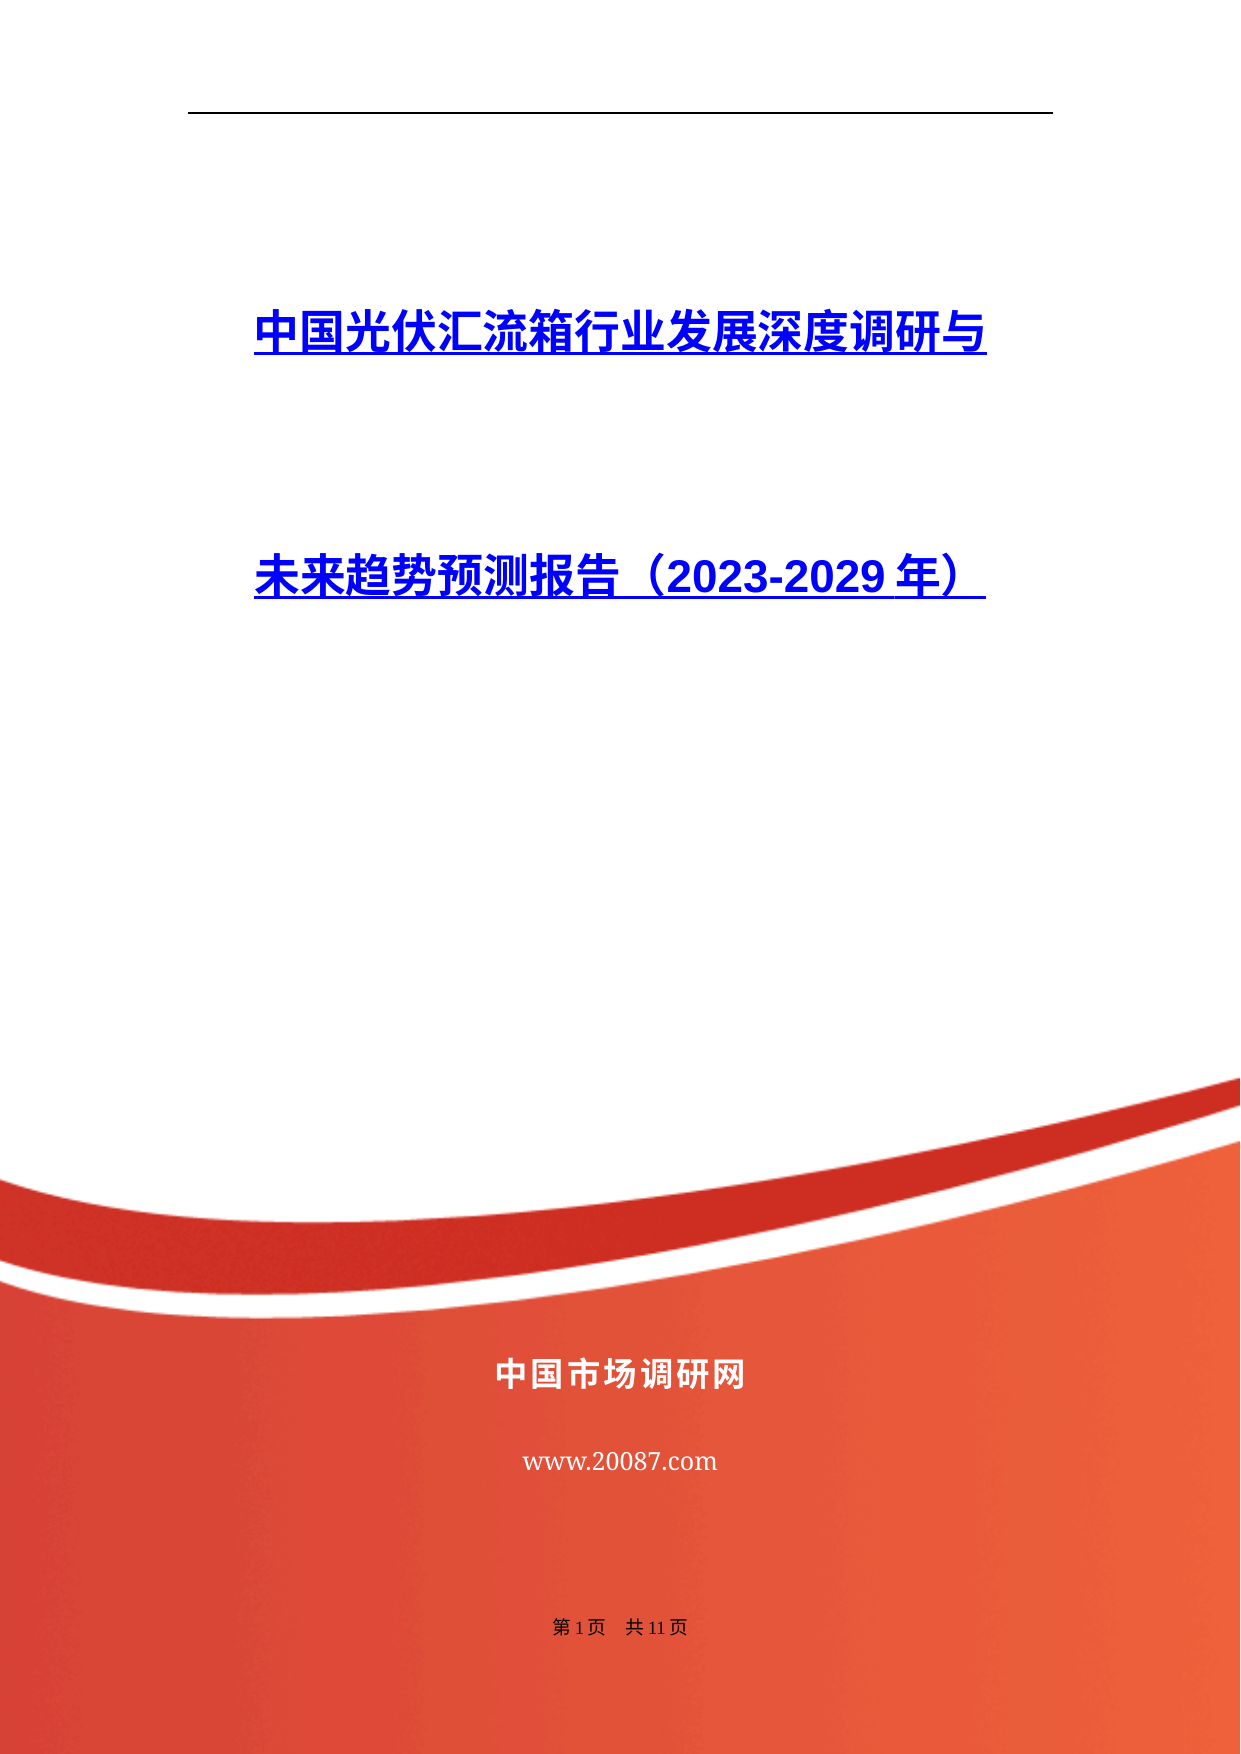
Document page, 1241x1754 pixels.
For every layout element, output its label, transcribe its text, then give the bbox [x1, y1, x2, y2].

text www.20087.com [187, 1428, 1053, 1493]
picture [0, 1006, 1241, 1754]
table_header 中国光伏汇流箱行业发展深度调研与未来趋势预测报告（2023-2029年） [188, 207, 1053, 773]
subtitle 中国市场调研网 [187, 1339, 1053, 1404]
